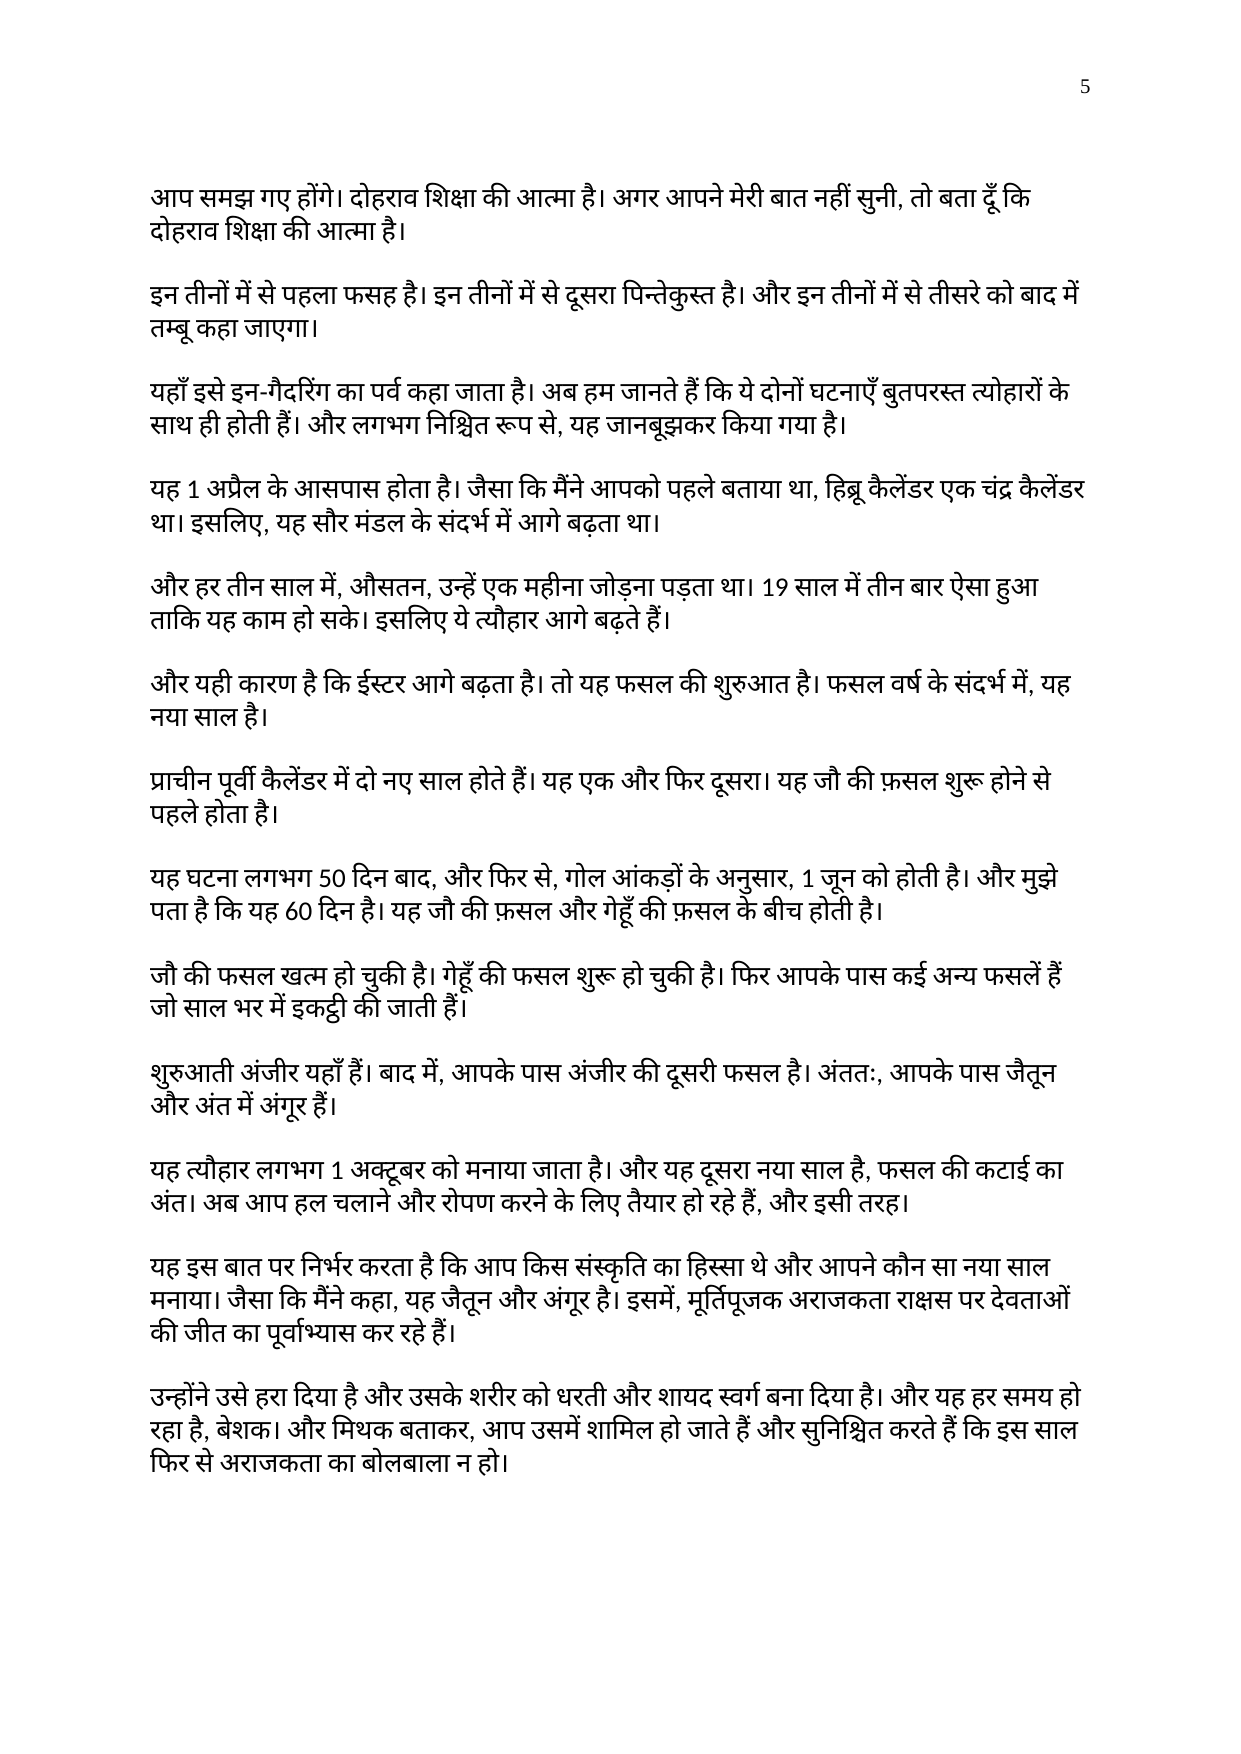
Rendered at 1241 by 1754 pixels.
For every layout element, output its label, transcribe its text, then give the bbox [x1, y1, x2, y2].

text और यही कारण है कि ईस्टर आगे बढ़ता है। तो यह फसल की शुरुआत है। फसल वर्ष के संदर्भ में, यह नया साल है। [150, 667, 1090, 733]
text जौ की फसल खत्म हो चुकी है। गेहूँ की फसल शुरू हो चुकी है। फिर आपके पास कई अन्य फसलें हैं जो साल भर में इकट्ठी की जाती हैं। [150, 959, 1090, 1025]
text प्राचीन पूर्वी कैलेंडर में दो नए साल होते हैं। यह एक और फिर दूसरा। यह जौ की फ़सल शुरू होने से पहले होता है। [150, 764, 1090, 830]
text यह त्यौहार लगभग 1 अक्टूबर को मनाया जाता है। और यह दूसरा नया साल है, फसल की कटाई का अंत। अब आप हल चलाने और रोपण करने के लिए तैयार हो रहे हैं, और इसी तरह। [150, 1153, 1090, 1219]
text और हर तीन साल में, औसतन, उन्हें एक महीना जोड़ना पड़ता था। 19 साल में तीन बार ऐसा हुआ ताकि यह काम हो सके। इसलिए ये त्यौहार आगे बढ़ते हैं। [150, 570, 1090, 636]
text यह इस बात पर निर्भर करता है कि आप किस संस्कृति का हिस्सा थे और आपने कौन सा नया साल मनाया। जैसा कि मैंने कहा, यह जैतून और अंगूर है। इसमें, मूर्तिपूजक अराजकता राक्षस पर देवताओं की जीत का पूर्वाभ्यास कर रहे हैं। [150, 1250, 1090, 1349]
text यह 1 अप्रैल के आसपास होता है। जैसा कि मैंने आपको पहले बताया था, हिब्रू कैलेंडर एक चंद्र कैलेंडर था। इसलिए, यह सौर मंडल के संदर्भ में आगे बढ़ता था। [150, 473, 1090, 539]
text उन्होंने उसे हरा दिया है और उसके शरीर को धरती और शायद स्वर्ग बना दिया है। और यह हर समय हो रहा है, बेशक। और मिथक बताकर, आप उसमें शामिल हो जाते हैं और सुनिश्चित करते हैं कि इस साल फिर से अराजकता का बोलबाला न हो। [150, 1380, 1090, 1479]
text इन तीनों में से पहला फसह है। इन तीनों में से दूसरा पिन्तेकुस्त है। और इन तीनों में से तीसरे को बाद में तम्बू कहा जाएगा। [150, 278, 1090, 344]
text यह घटना लगभग 50 दिन बाद, और फिर से, गोल आंकड़ों के अनुसार, 1 जून को होती है। और मुझे पता है कि यह 60 दिन है। यह जौ की फ़सल और गेहूँ की फ़सल के बीच होती है। [150, 861, 1090, 927]
text यहाँ इसे इन-गैदरिंग का पर्व कहा जाता है। अब हम जानते हैं कि ये दोनों घटनाएँ बुतपरस्त त्योहारों के साथ ही होती हैं। और लगभग निश्चित रूप से, यह जानबूझकर किया गया है। [150, 376, 1090, 442]
text शुरुआती अंजीर यहाँ हैं। बाद में, आपके पास अंजीर की दूसरी फसल है। अंततः, आपके पास जैतून और अंत में अंगूर हैं। [150, 1056, 1090, 1122]
text आप समझ गए होंगे। दोहराव शिक्षा की आत्मा है। अगर आपने मेरी बात नहीं सुनी, तो बता दूँ कि दोहराव शिक्षा की आत्मा है। [150, 181, 1090, 247]
